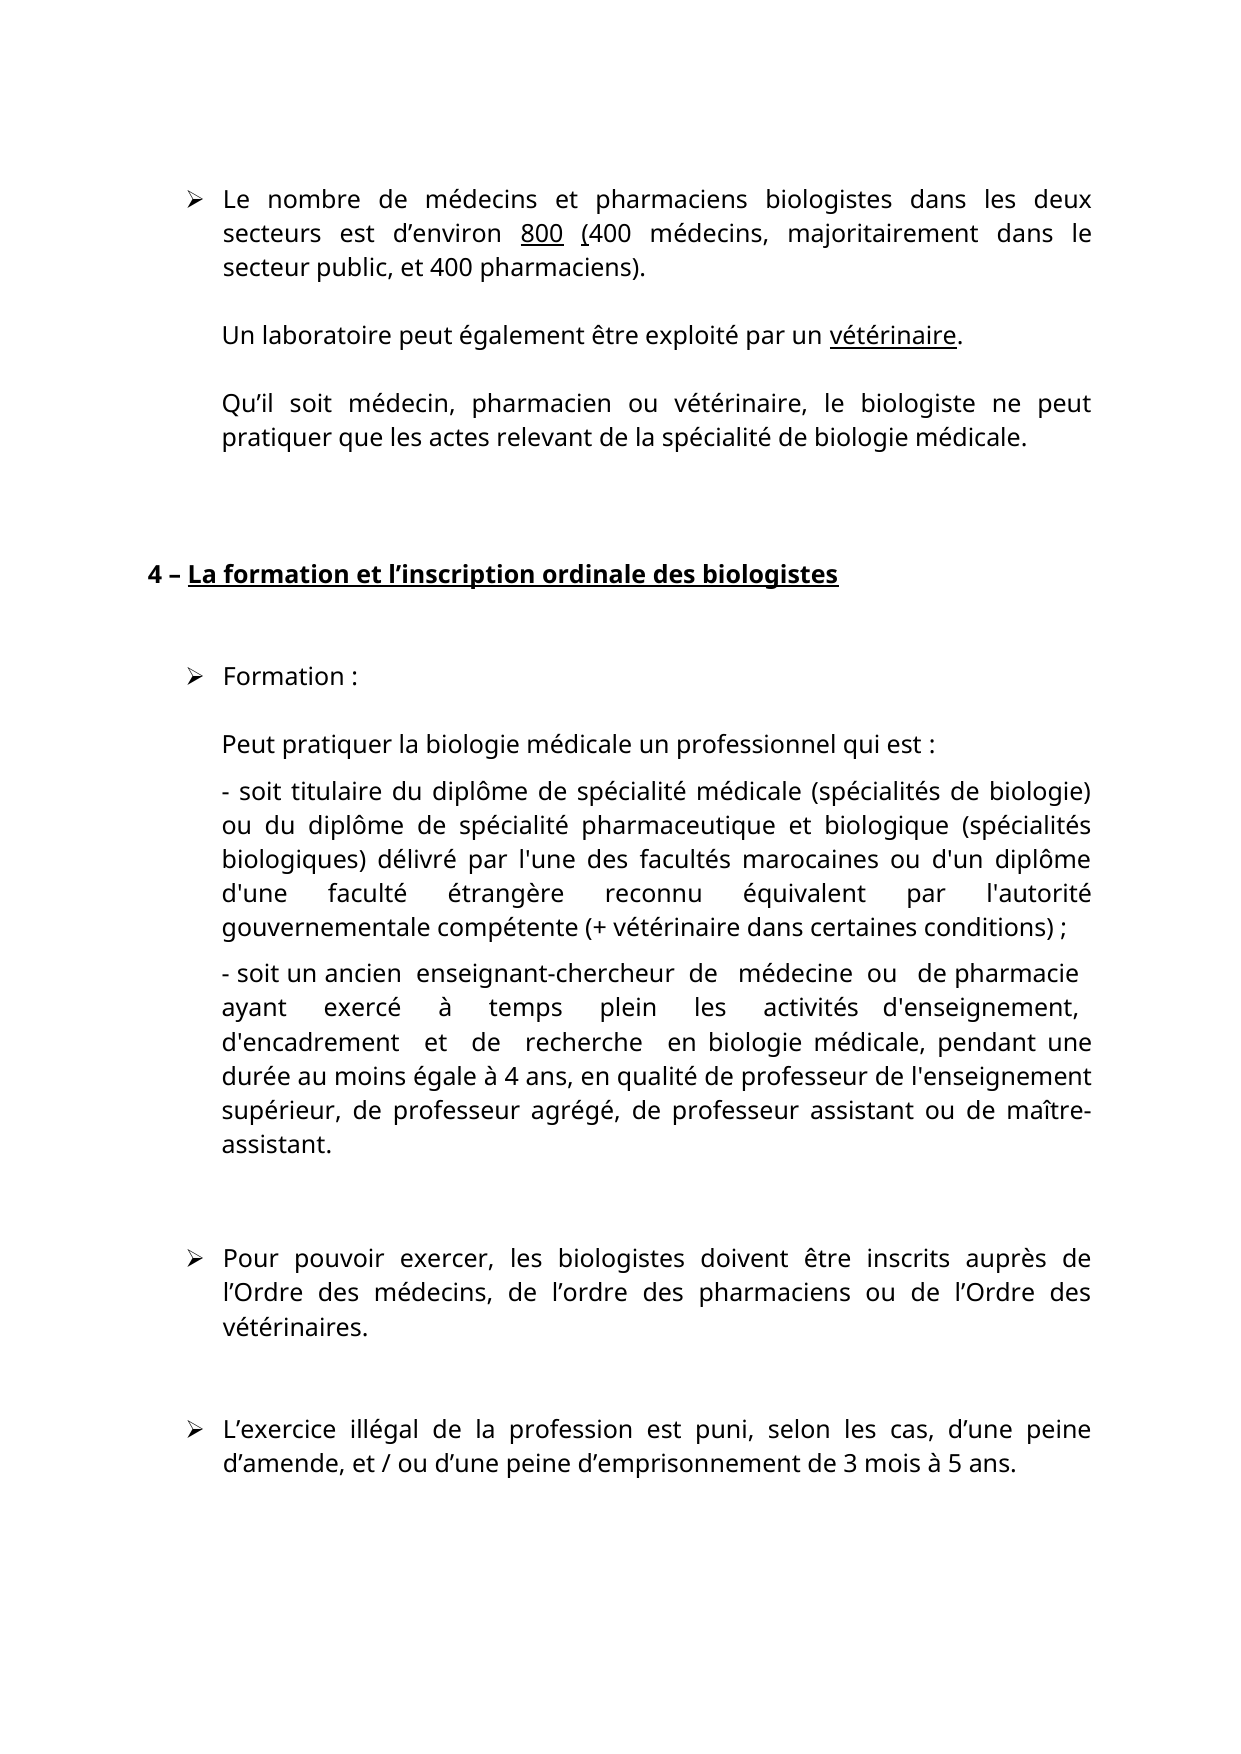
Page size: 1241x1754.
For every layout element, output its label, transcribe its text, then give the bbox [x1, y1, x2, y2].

list L’exercice illégal de la profession est puni, selon les cas, d’une peine d’amende, et / ou d’une peine d’emprisonnement de 3 mois à 5 ans. [185, 1411, 1093, 1479]
text - soit un ancien enseignant-chercheur de médecine ou de pharmacie ayant exercé à temps plein les activités d'enseignement, d'encadrement et de recherche en biologie médicale, pendant une durée au moins égale à 4 ans, en qualité de professeur de l'enseignement supérieur, de professeur agrégé, de professeur assistant ou de maître-assistant. [221, 956, 1093, 1160]
text Un laboratoire peut également être exploité par un vétérinaire. [221, 318, 1093, 352]
text - soit titulaire du diplôme de spécialité médicale (spécialités de biologie) ou du diplôme de spécialité pharmaceutique et biologique (spécialités biologiques) délivré par l'une des facultés marocaines ou d'un diplôme d'une faculté étrangère reconnu équivalent par l'autorité gouvernementale compétente (+ vétérinaire dans certaines conditions) ; [221, 773, 1093, 943]
list Pour pouvoir exercer, les biologistes doivent être inscrits auprès de l’Ordre des médecins, de l’ordre des pharmaciens ou de l’Ordre des vétérinaires. [185, 1241, 1093, 1343]
list Le nombre de médecins et pharmaciens biologistes dans les deux secteurs est d’environ 800 (400 médecins, majoritairement dans le secteur public, et 400 pharmaciens). [185, 182, 1093, 284]
text Qu’il soit médecin, pharmacien ou vétérinaire, le biologiste ne peut pratiquer que les actes relevant de la spécialité de biologie médicale. [221, 386, 1093, 454]
text Peut pratiquer la biologie médicale un professionnel qui est : [221, 727, 1093, 761]
list Formation : [185, 658, 1093, 693]
text 4 – La formation et l’inscription ordinale des biologistes [148, 556, 1093, 590]
